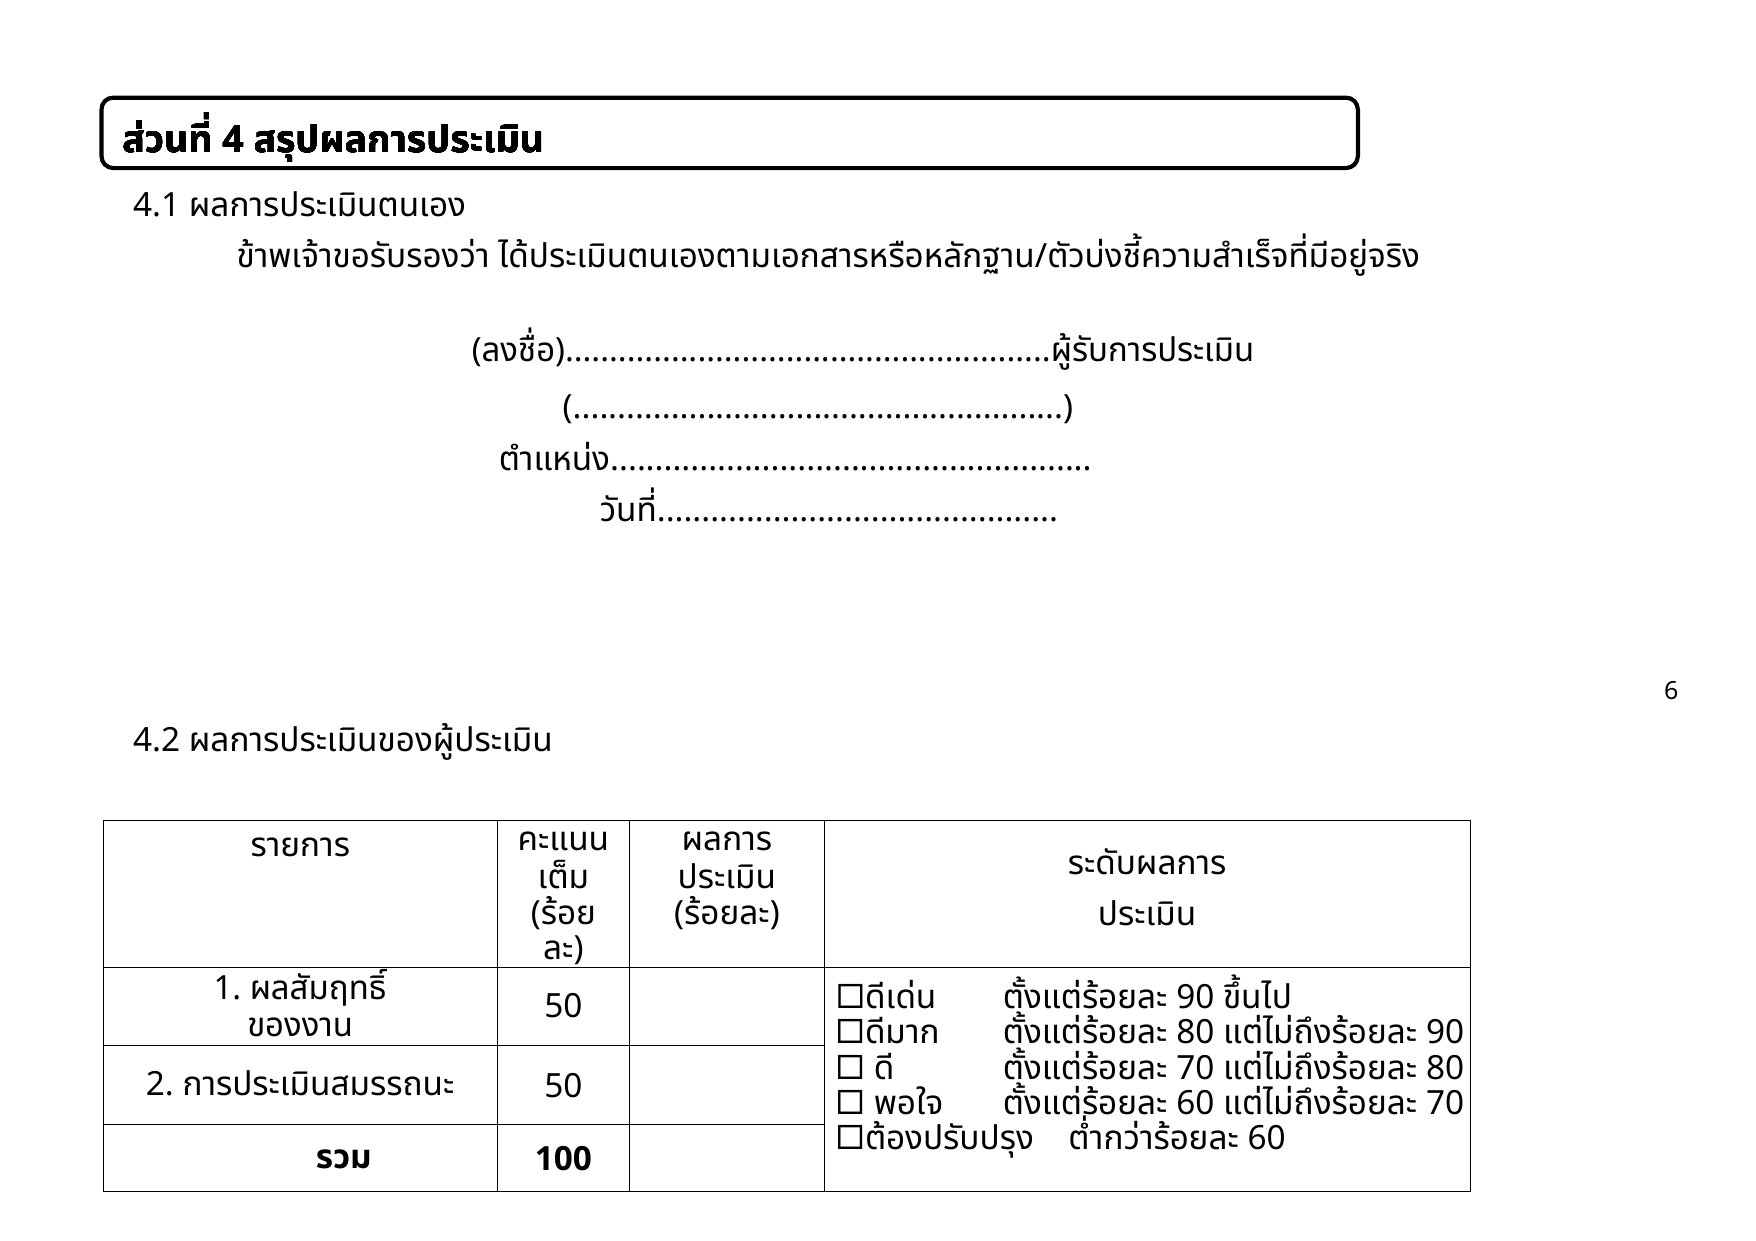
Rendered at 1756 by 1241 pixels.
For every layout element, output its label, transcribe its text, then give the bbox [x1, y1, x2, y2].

table_cell 50 [498, 1046, 629, 1123]
table_header รายการ [104, 821, 497, 967]
text ข้าพเจ้าขอรับรองว่า ได้ประเมินตนเองตามเอกสารหรือหลักฐาน/ตัวบ่งชี้ความสำเร็จที่มีอยู่จริง [236, 232, 1678, 282]
text วันที่............................................. [75, 486, 1583, 536]
table_cell 2. การประเมินสมรรถนะ [104, 1046, 497, 1123]
table_cell 1. ผลสัมฤทธิ์ของงาน [104, 968, 497, 1045]
table_cell [630, 1125, 824, 1191]
table_header ระดับผลการประเมิน [825, 821, 1470, 967]
table_cell รวม [104, 1125, 497, 1191]
table_cell [630, 1046, 824, 1123]
text (.......................................................) [75, 383, 1561, 428]
table_cell ดีเด่น ตั้งแต่ร้อยละ 90 ขึ้นไป ดีมาก ตั้งแต่ร้อยละ 80 แต่ไม่ถึงร้อยละ 90 ดี ตั้งแต่ร้อยละ 70 แต่ไม่ถึงร้อยละ 80 พอใจ ตั้งแต่ร้อยละ 60 แต่ไม่ถึงร้อยละ 70 ต้องปรับปรุง ต่ำกว่าร้อยละ 60 [825, 968, 1470, 1191]
table_header ผลการประเมิน (ร้อยละ) [630, 821, 824, 967]
text ตำแหน่ง...................................................... [75, 435, 1516, 486]
table_cell 100 [498, 1125, 629, 1191]
table_cell 50 [498, 968, 629, 1045]
table_header คะแนนเต็ม (ร้อยละ) [498, 821, 629, 967]
text 4.1 ผลการประเมินตนเอง [133, 105, 1678, 231]
text 4.2 ผลการประเมินของผู้ประเมิน [133, 716, 1678, 767]
text (ลงชื่อ).......................................................ผู้รับการประเมิน [75, 326, 1651, 377]
table_cell [630, 968, 824, 1045]
text 6 [75, 673, 1678, 707]
